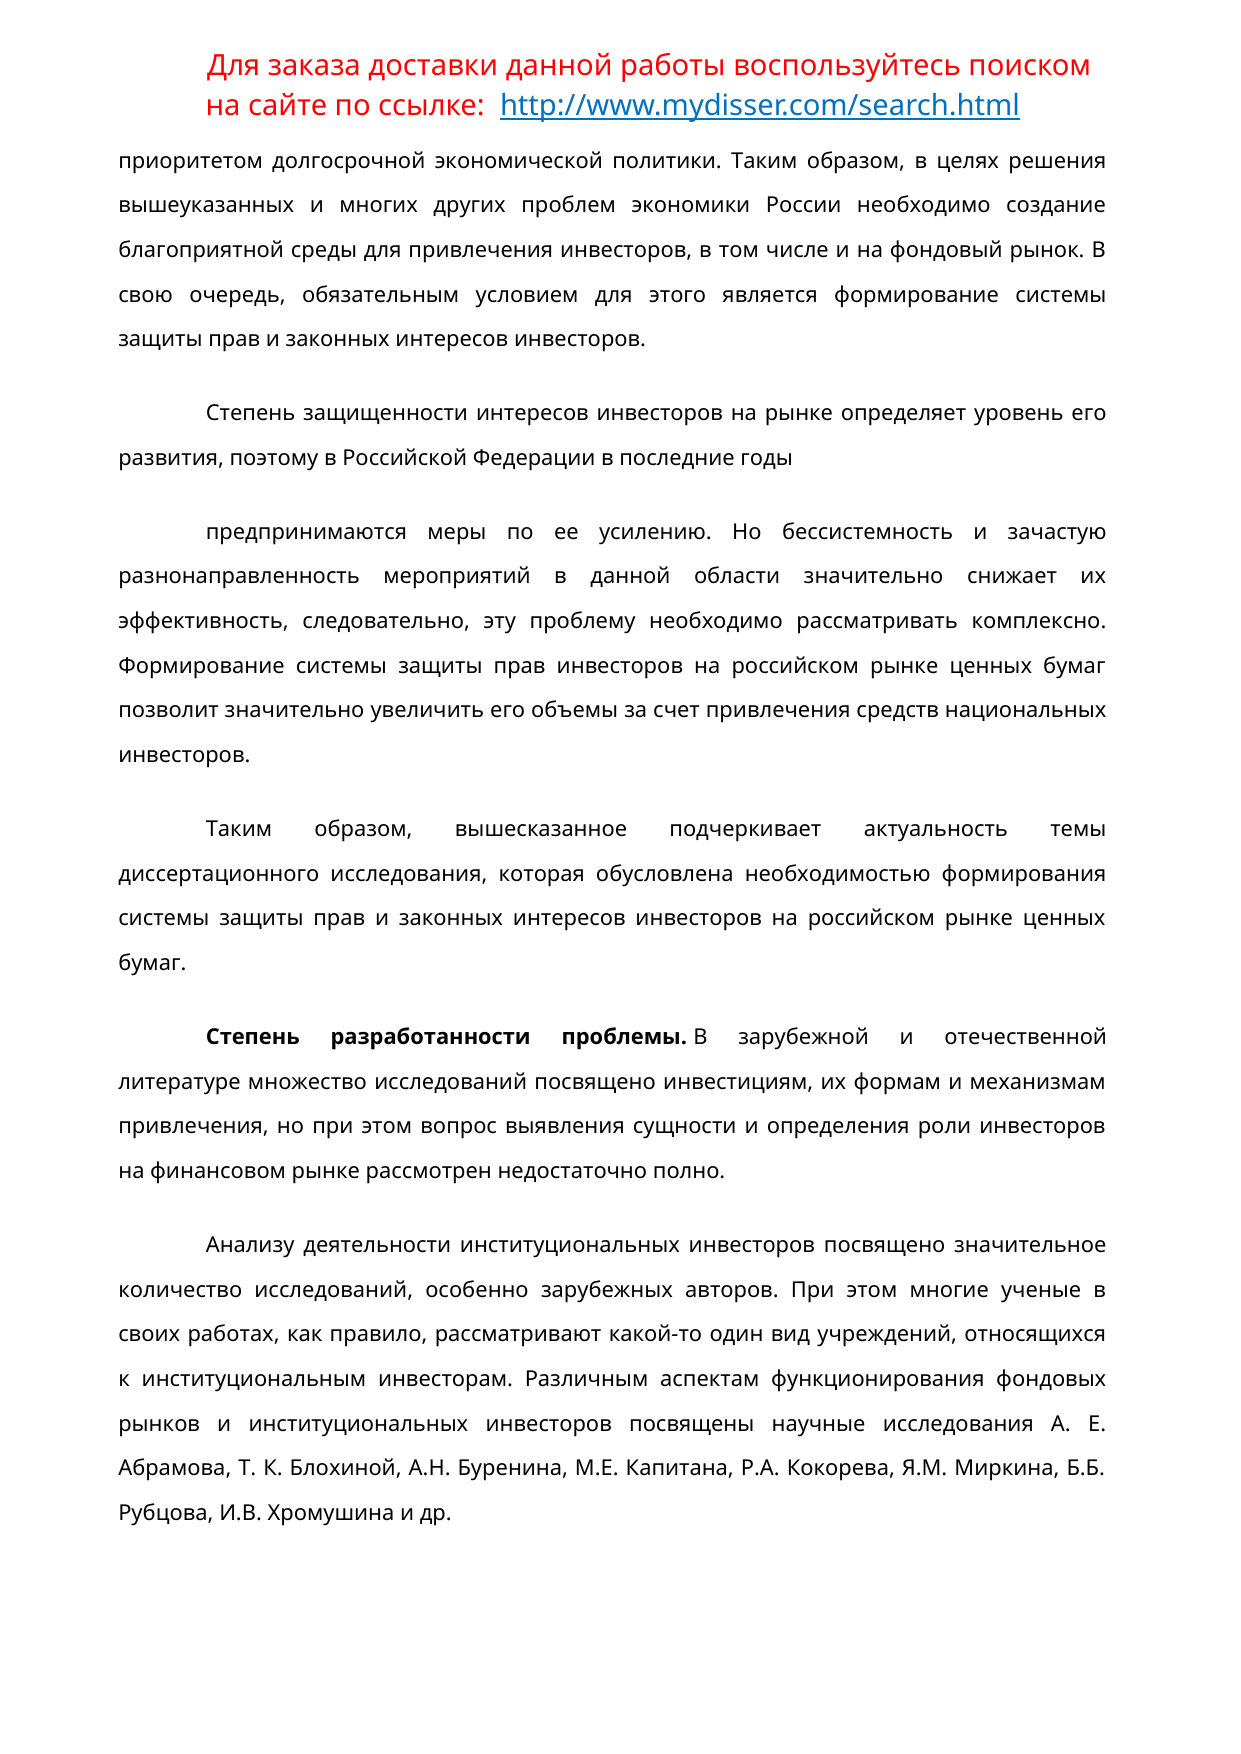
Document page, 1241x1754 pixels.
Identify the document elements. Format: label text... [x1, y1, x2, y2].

text Степень защищенности интересов инвесторов на рынке определяет уровень его развития, поэтому в Российской Федерации в последние годы [118, 397, 1107, 472]
text предпринимаются меры по ее усилению. Но бессистемность и зачастую разнонаправленность мероприятий в данной области значительно снижает их эффективность, следовательно, эту проблему необходимо рассматривать комплексно. Формирование системы защиты прав инвесторов на российском рынке ценных бумаг позволит значительно увеличить его объемы за счет привлечения средств национальных инвесторов. [118, 516, 1107, 769]
text Степень разработанности проблемы. В зарубежной и отечественной литературе множество исследований посвящено инвестициям, их формам и механизмам привлечения, но при этом вопрос выявления сущности и определения роли инвесторов на финансовом рынке рассмотрен недостаточно полно. [118, 1021, 1107, 1185]
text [118, 144, 1107, 353]
text Таким образом, вышесказанное подчеркивает актуальность темы диссертационного исследования, которая обусловлена необходимостью формирования системы защиты прав и законных интересов инвесторов на российском рынке ценных бумаг. [118, 813, 1107, 977]
text Анализу деятельности институциональных инвесторов посвящено значительное количество исследований, особенно зарубежных авторов. При этом многие ученые в своих работах, как правило, рассматривают какой-то один вид учреждений, относящихся к институциональным инвесторам. Различным аспектам функционирования фондовых рынков и институциональных инвесторов посвящены научные исследования А. Е. Абрамова, Т. К. Блохиной, А.Н. Буренина, М.Е. Капитана, Р.А. Кокорева, Я.М. Миркина, Б.Б. Рубцова, И.В. Хромушина и др. [118, 1229, 1107, 1527]
